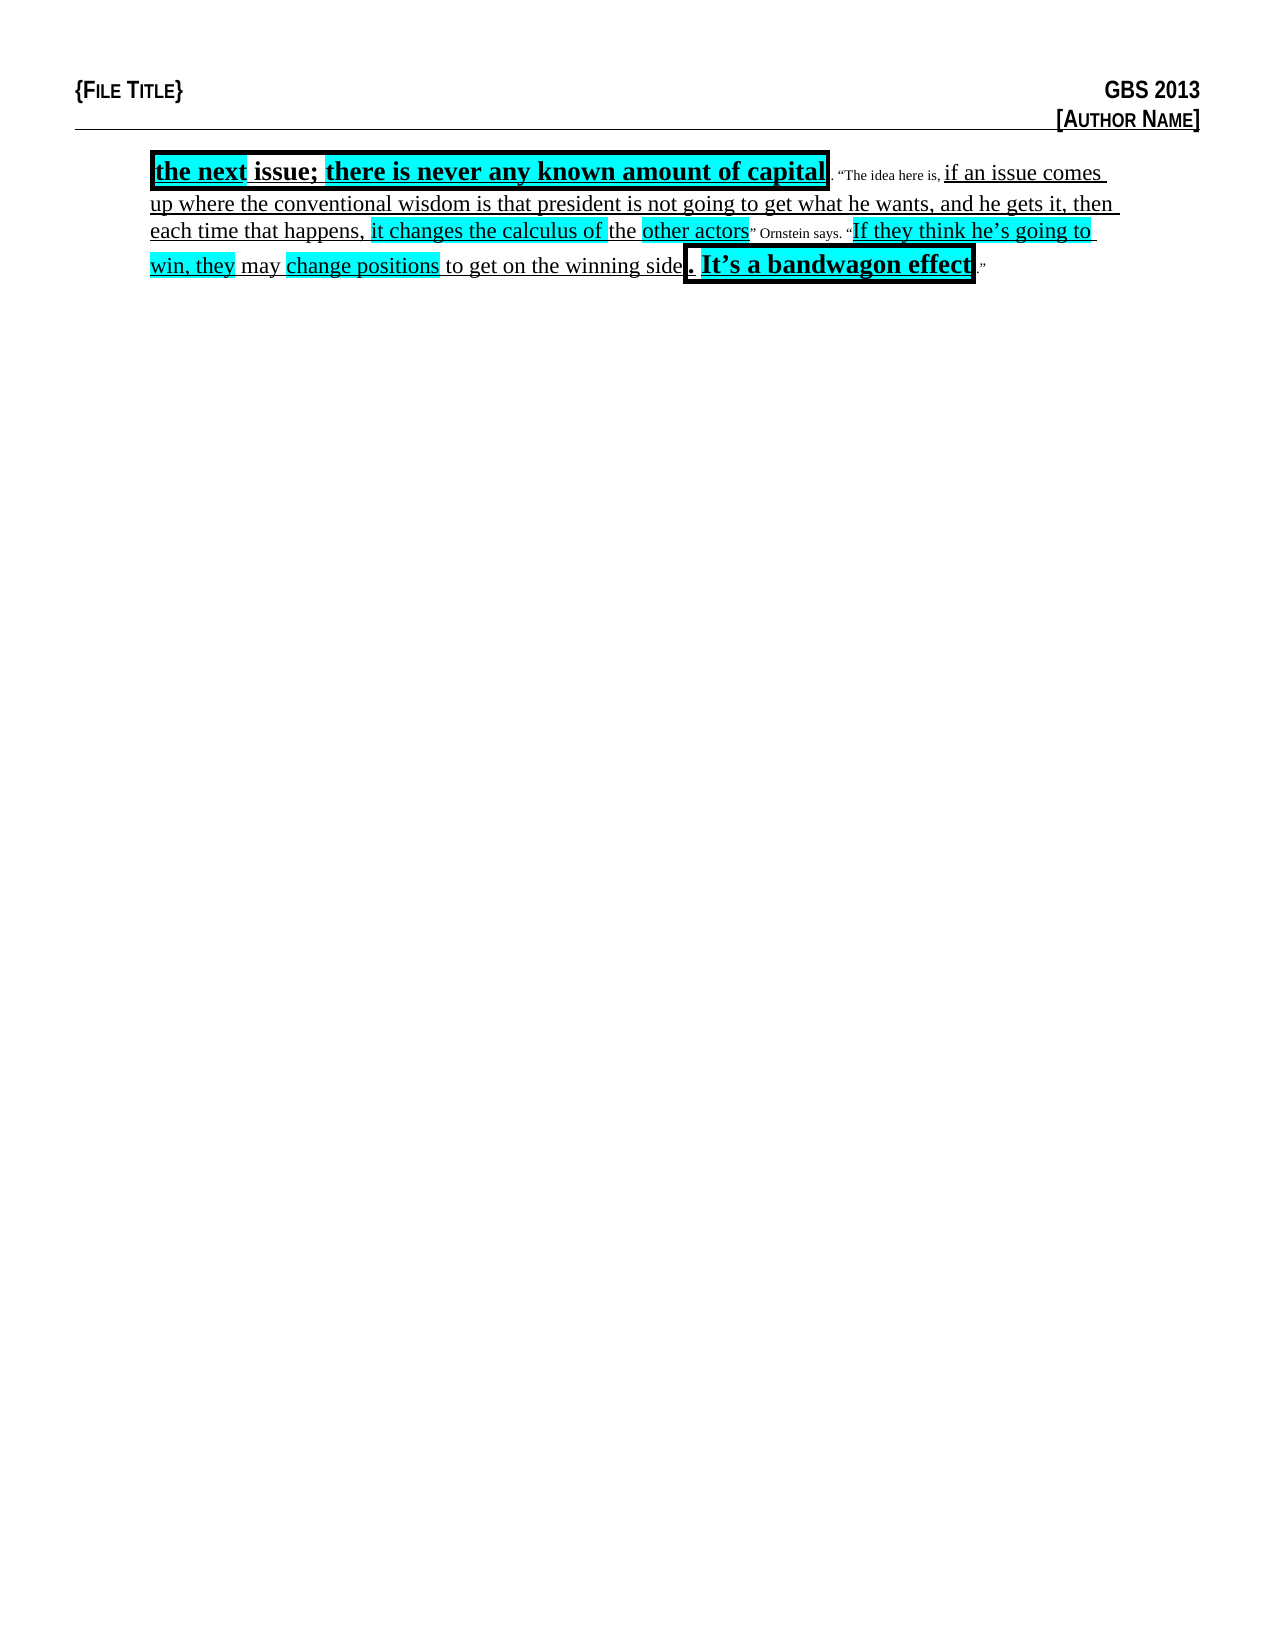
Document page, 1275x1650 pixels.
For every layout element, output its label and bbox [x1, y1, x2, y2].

text [150, 150, 1125, 284]
